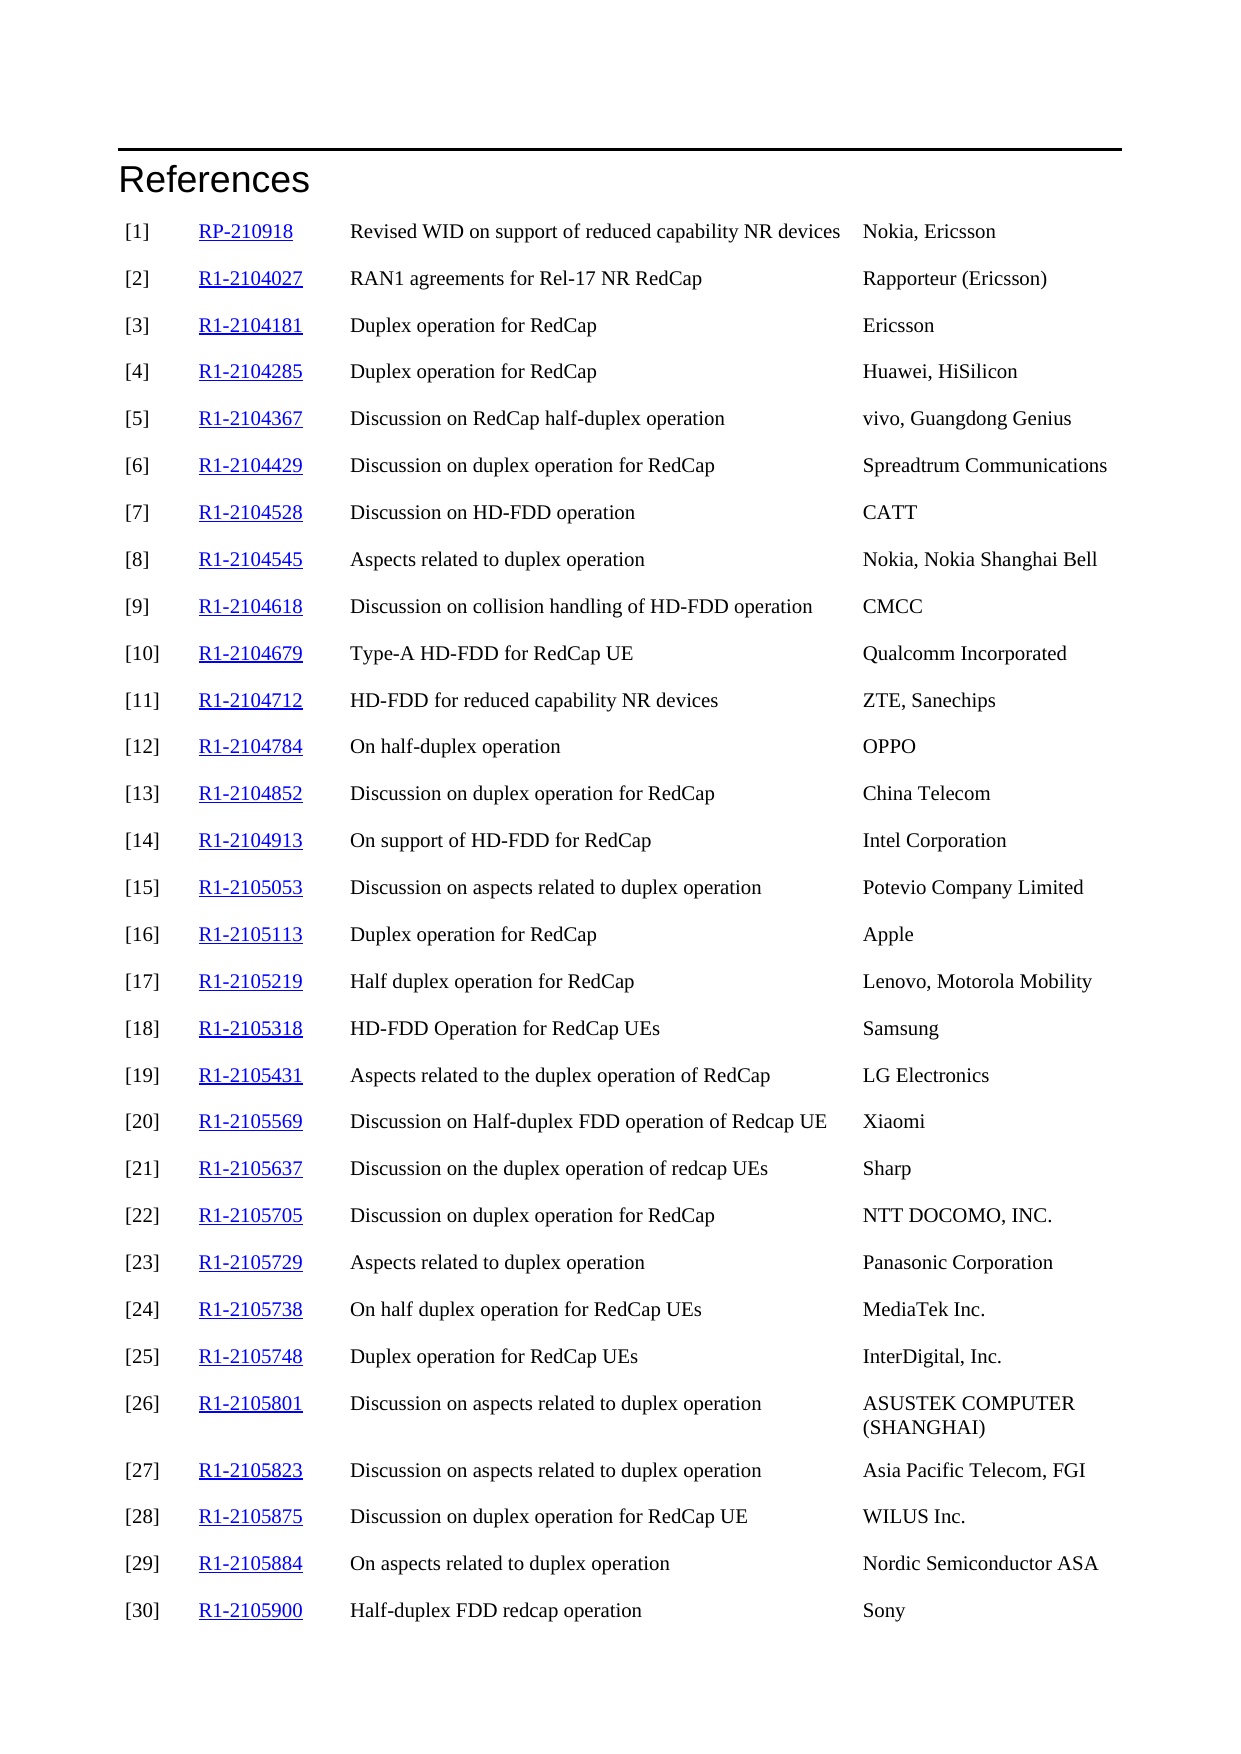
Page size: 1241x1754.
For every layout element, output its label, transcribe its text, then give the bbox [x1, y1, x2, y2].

table_cell Discussion on aspects related to duplex operation [343, 1391, 855, 1457]
table_cell Panasonic Corporation [855, 1250, 1121, 1297]
table_cell LG Electronics [855, 1063, 1121, 1109]
table_cell [21] [118, 1156, 191, 1203]
table_cell Rapporteur (Ericsson) [855, 266, 1121, 312]
table_cell Xiaomi [855, 1109, 1121, 1156]
table_header RP-210918 [191, 219, 343, 266]
table_cell Nokia, Nokia Shanghai Bell [855, 547, 1121, 594]
table_cell R1-2105705 [191, 1203, 343, 1250]
table_cell [6] [118, 453, 191, 500]
table_cell InterDigital, Inc. [855, 1344, 1121, 1391]
table_cell China Telecom [855, 781, 1121, 828]
table_header Nokia, Ericsson [855, 219, 1121, 266]
table_cell R1-2104429 [191, 453, 343, 500]
table_cell [16] [118, 922, 191, 969]
table_header Revised WID on support of reduced capability NR devices [343, 219, 855, 266]
table_cell [23] [118, 1250, 191, 1297]
table_cell Discussion on duplex operation for RedCap [343, 1203, 855, 1250]
table_cell Aspects related to duplex operation [343, 547, 855, 594]
table_cell [17] [118, 969, 191, 1016]
table_cell R1-2105637 [191, 1156, 343, 1203]
table_cell [15] [118, 875, 191, 922]
table_cell Potevio Company Limited [855, 875, 1121, 922]
table_cell [3] [118, 313, 191, 359]
table_cell [13] [118, 781, 191, 828]
table_cell Huawei, HiSilicon [855, 359, 1121, 406]
table_cell Aspects related to the duplex operation of RedCap [343, 1063, 855, 1109]
table_cell R1-2105431 [191, 1063, 343, 1109]
table_cell R1-2104618 [191, 594, 343, 641]
table_cell R1-2105219 [191, 969, 343, 1016]
table_cell On support of HD-FDD for RedCap [343, 828, 855, 875]
table_cell HD-FDD Operation for RedCap UEs [343, 1016, 855, 1062]
table_cell Aspects related to duplex operation [343, 1250, 855, 1297]
table_cell R1-2104545 [191, 547, 343, 594]
table_cell Apple [855, 922, 1121, 969]
table_cell Discussion on the duplex operation of redcap UEs [343, 1156, 855, 1203]
table_cell R1-2105053 [191, 875, 343, 922]
table_cell [9] [118, 594, 191, 641]
table_cell Half duplex operation for RedCap [343, 969, 855, 1016]
table_cell Samsung [855, 1016, 1121, 1062]
table_cell R1-2105318 [191, 1016, 343, 1062]
table_cell R1-2105738 [191, 1297, 343, 1344]
table_cell [26] [118, 1391, 191, 1457]
table_cell [4] [118, 359, 191, 406]
table_cell R1-2104852 [191, 781, 343, 828]
table_cell [18] [118, 1016, 191, 1062]
table_cell [5] [118, 406, 191, 453]
table_cell R1-2104285 [191, 359, 343, 406]
table_cell Ericsson [855, 313, 1121, 359]
table_cell [12] [118, 734, 191, 781]
table_cell Discussion on HD-FDD operation [343, 500, 855, 547]
table_cell ZTE, Sanechips [855, 688, 1121, 734]
table_cell [11] [118, 688, 191, 734]
table_cell Duplex operation for RedCap UEs [343, 1344, 855, 1391]
table_cell Qualcomm Incorporated [855, 641, 1121, 687]
table_cell Sharp [855, 1156, 1121, 1203]
table_cell MediaTek Inc. [855, 1297, 1121, 1344]
table_cell R1-2105801 [191, 1391, 343, 1457]
table_cell [25] [118, 1344, 191, 1391]
table_cell [7] [118, 500, 191, 547]
table_cell Duplex operation for RedCap [343, 922, 855, 969]
table_cell R1-2104712 [191, 688, 343, 734]
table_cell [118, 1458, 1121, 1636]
table_cell Discussion on aspects related to duplex operation [343, 875, 855, 922]
table_cell R1-2104913 [191, 828, 343, 875]
table_cell Spreadtrum Communications [855, 453, 1121, 500]
table_cell CATT [855, 500, 1121, 547]
table_cell HD-FDD for reduced capability NR devices [343, 688, 855, 734]
table_cell Lenovo, Motorola Mobility [855, 969, 1121, 1016]
table_cell R1-2104027 [191, 266, 343, 312]
table_cell R1-2105113 [191, 922, 343, 969]
table_cell Discussion on RedCap half-duplex operation [343, 406, 855, 453]
table_cell Discussion on duplex operation for RedCap [343, 453, 855, 500]
table_cell On half duplex operation for RedCap UEs [343, 1297, 855, 1344]
table_cell OPPO [855, 734, 1121, 781]
table_cell R1-2104181 [191, 313, 343, 359]
table_cell On half-duplex operation [343, 734, 855, 781]
table_cell R1-2104367 [191, 406, 343, 453]
table_cell [10] [118, 641, 191, 687]
table_cell Discussion on collision handling of HD-FDD operation [343, 594, 855, 641]
table_cell [20] [118, 1109, 191, 1156]
table_cell R1-2104784 [191, 734, 343, 781]
table_cell [22] [118, 1203, 191, 1250]
table_header [1] [118, 219, 191, 266]
table_cell Duplex operation for RedCap [343, 313, 855, 359]
table_cell NTT DOCOMO, INC. [855, 1203, 1121, 1250]
table_cell [24] [118, 1297, 191, 1344]
table_cell RAN1 agreements for Rel-17 NR RedCap [343, 266, 855, 312]
table_cell [14] [118, 828, 191, 875]
table_cell Type-A HD-FDD for RedCap UE [343, 641, 855, 687]
table_cell CMCC [855, 594, 1121, 641]
table_cell R1-2105748 [191, 1344, 343, 1391]
table_cell R1-2104528 [191, 500, 343, 547]
table_cell Discussion on duplex operation for RedCap [343, 781, 855, 828]
table_cell [2] [118, 266, 191, 312]
table_cell vivo, Guangdong Genius [855, 406, 1121, 453]
table_cell Intel Corporation [855, 828, 1121, 875]
table_cell R1-2104679 [191, 641, 343, 687]
subtitle References [118, 151, 1122, 200]
table_cell Discussion on Half-duplex FDD operation of Redcap UE [343, 1109, 855, 1156]
table_cell Duplex operation for RedCap [343, 359, 855, 406]
table_cell R1-2105569 [191, 1109, 343, 1156]
table_cell [8] [118, 547, 191, 594]
table_cell R1-2105729 [191, 1250, 343, 1297]
table_cell [19] [118, 1063, 191, 1109]
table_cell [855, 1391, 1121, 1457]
